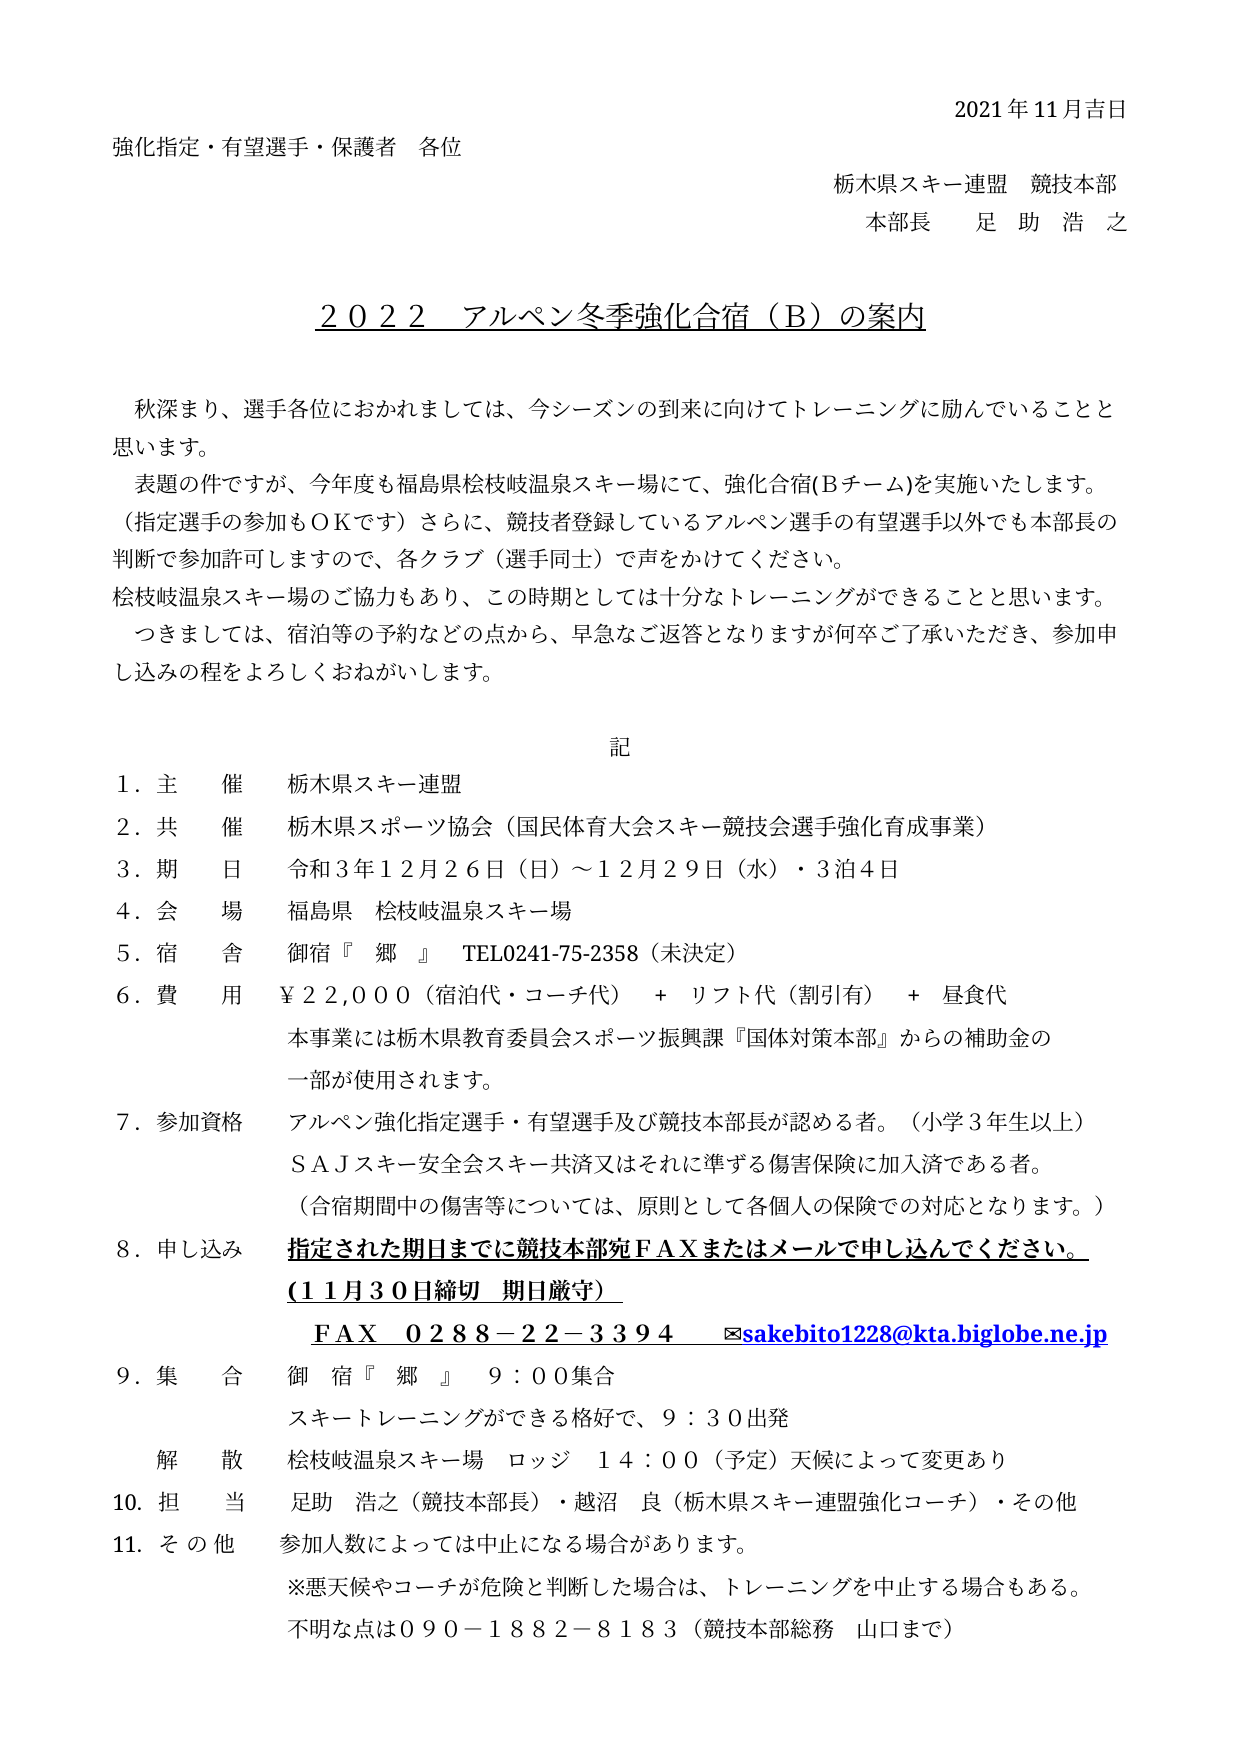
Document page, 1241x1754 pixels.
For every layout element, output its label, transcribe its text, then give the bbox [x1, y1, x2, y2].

text ＦＡＸ ０２８８－２２－３３９４ ✉sakebito1228@kta.biglobe.ne.jp [112, 1313, 1128, 1351]
text 本部長 足 助 浩 之 [112, 202, 1128, 239]
text 不明な点は０９０－１８８２－８１８３（競技本部総務 山口まで） [112, 1609, 1128, 1647]
text ５．宿 舎 御宿『 郷 』 TEL0241-75-2358（未決定） [112, 933, 1128, 971]
text 本事業には栃木県教育委員会スポーツ振興課『国体対策本部』からの補助金の [112, 1018, 1128, 1055]
text 秋深まり、選手各位におかれましては、今シーズンの到来に向けてトレーニングに励んでいることと思います。 [112, 389, 1128, 464]
text 一部が使用されます。 [112, 1060, 1128, 1097]
text （合宿期間中の傷害等については、原則として各個人の保険での対応となります。） [287, 1187, 1128, 1224]
text 栃木県スキー連盟 競技本部 [112, 164, 1117, 202]
text 表題の件ですが、今年度も福島県桧枝岐温泉スキー場にて、強化合宿(Ｂチーム)を実施いたします。（指定選手の参加もＯＫです）さらに、競技者登録しているアルペン選手の有望選手以外でも本部長の判断で参加許可しますので、各クラブ（選手同士）で声をかけてください。 [112, 464, 1128, 577]
text ８．申し込み 指定された期日までに競技本部宛ＦＡＸまたはメールで申し込んでください。 [112, 1229, 1128, 1266]
text 強化指定・有望選手・保護者 各位 [112, 127, 1128, 164]
text ９．集 合 御 宿『 郷 』 ９：００集合 [112, 1356, 1128, 1393]
text ＳＡＪスキー安全会スキー共済又はそれに準ずる傷害保険に加入済である者。 [287, 1144, 1128, 1182]
text つきましては、宿泊等の予約などの点から、早急なご返答となりますが何卒ご了承いただき、参加申し込みの程をよろしくおねがいします。 [112, 614, 1128, 689]
text スキートレーニングができる格好で、９：３０出発 [112, 1398, 1128, 1436]
text 解 散 桧枝岐温泉スキー場 ロッジ １４：００（予定）天候によって変更あり [112, 1440, 1128, 1478]
text 記 [112, 727, 1128, 764]
text ※悪天候やコーチが危険と判断した場合は、トレーニングを中止する場合もある。 [287, 1567, 1128, 1604]
text 2021年11月吉日 [112, 89, 1128, 127]
text ６．費 用 ￥２２,０００（宿泊代・コーチ代） + リフト代（割引有） + 昼食代 [112, 976, 1128, 1013]
text ３．期 日 令和３年１２月２６日（日）～１２月２９日（水）・３泊４日 [112, 849, 1128, 887]
text ７．参加資格 アルペン強化指定選手・有望選手及び競技本部長が認める者。（小学３年生以上） [112, 1102, 1128, 1140]
text 11．その他 参加人数によっては中止になる場合があります。 [112, 1525, 1128, 1562]
text ４．会 場 福島県 桧枝岐温泉スキー場 [112, 891, 1128, 929]
text ２．共 催 栃木県スポーツ協会（国民体育大会スキー競技会選手強化育成事業） [112, 807, 1128, 844]
text 10．担 当 足助 浩之（競技本部長）・越沼 良（栃木県スキー連盟強化コーチ）・その他 [112, 1482, 1128, 1520]
text １．主 催 栃木県スキー連盟 [112, 764, 1128, 802]
text (１１月３０日締切 期日厳守） [287, 1271, 1128, 1309]
text 桧枝岐温泉スキー場のご協力もあり、この時期としては十分なトレーニングができることと思います。 [112, 577, 1128, 614]
text ２０２２ アルペン冬季強化合宿（Ｂ）の案内 [112, 277, 1128, 352]
